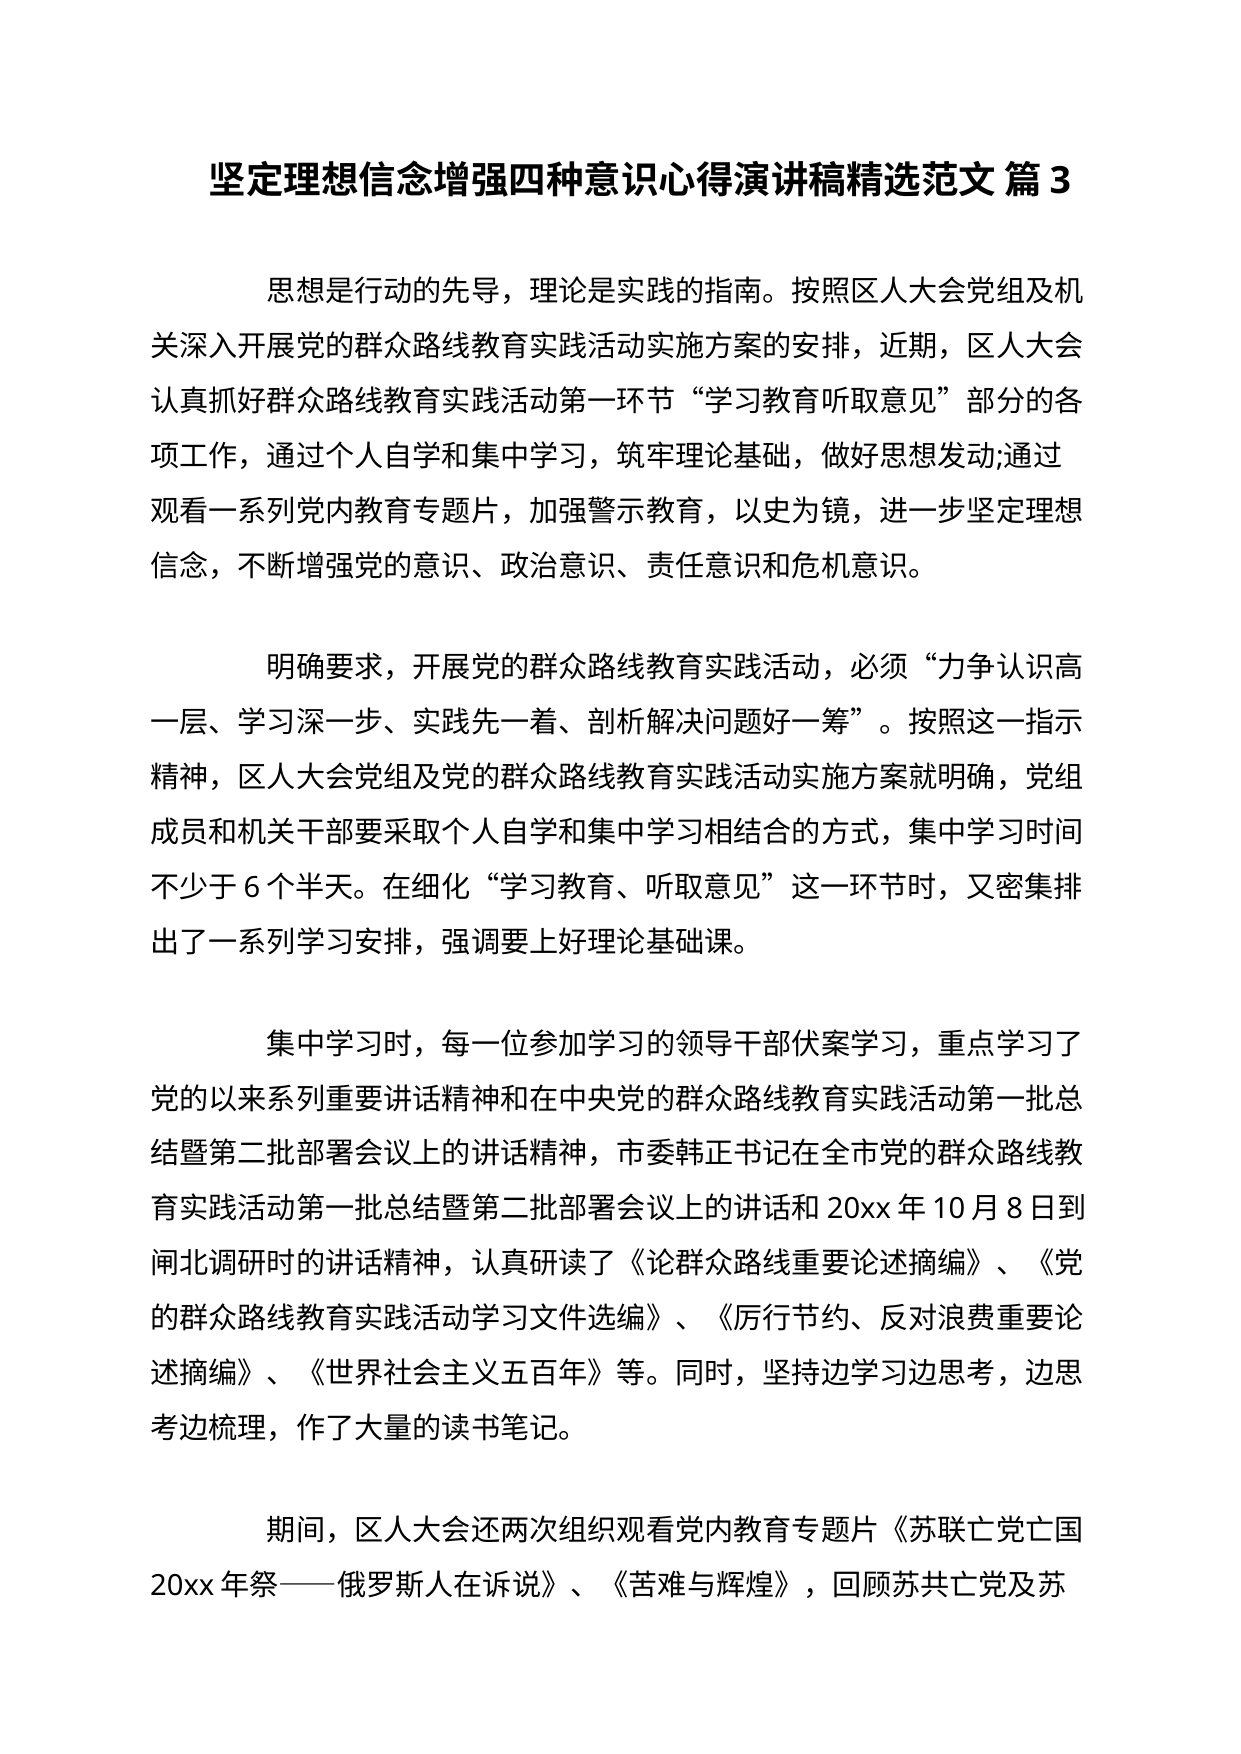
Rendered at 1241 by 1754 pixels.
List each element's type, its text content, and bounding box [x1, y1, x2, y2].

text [150, 1506, 1090, 1604]
text 坚定理想信念增强四种意识心得演讲稿精选范文 篇3 [150, 150, 1090, 204]
text 明确要求，开展党的群众路线教育实践活动，必须“力争认识高一层、学习深一步、实践先一着、剖析解决问题好一筹”。按照这一指示精神，区人大会党组及党的群众路线教育实践活动实施方案就明确，党组成员和机关干部要采取个人自学和集中学习相结合的方式，集中学习时间不少于6个半天。在细化“学习教育、听取意见”这一环节时，又密集排出了一系列学习安排，强调要上好理论基础课。 [150, 644, 1090, 961]
text 思想是行动的先导，理论是实践的指南。按照区人大会党组及机关深入开展党的群众路线教育实践活动实施方案的安排，近期，区人大会认真抓好群众路线教育实践活动第一环节“学习教育听取意见”部分的各项工作，通过个人自学和集中学习，筑牢理论基础，做好思想发动;通过观看一系列党内教育专题片，加强警示教育，以史为镜，进一步坚定理想信念，不断增强党的意识、政治意识、责任意识和危机意识。 [150, 268, 1090, 584]
text 集中学习时，每一位参加学习的领导干部伏案学习，重点学习了党的以来系列重要讲话精神和在中央党的群众路线教育实践活动第一批总结暨第二批部署会议上的讲话精神，市委韩正书记在全市党的群众路线教育实践活动第一批总结暨第二批部署会议上的讲话和20xx年10月8日到闸北调研时的讲话精神，认真研读了《论群众路线重要论述摘编》、《党的群众路线教育实践活动学习文件选编》、《厉行节约、反对浪费重要论述摘编》、《世界社会主义五百年》等。同时，坚持边学习边思考，边思考边梳理，作了大量的读书笔记。 [150, 1020, 1090, 1447]
